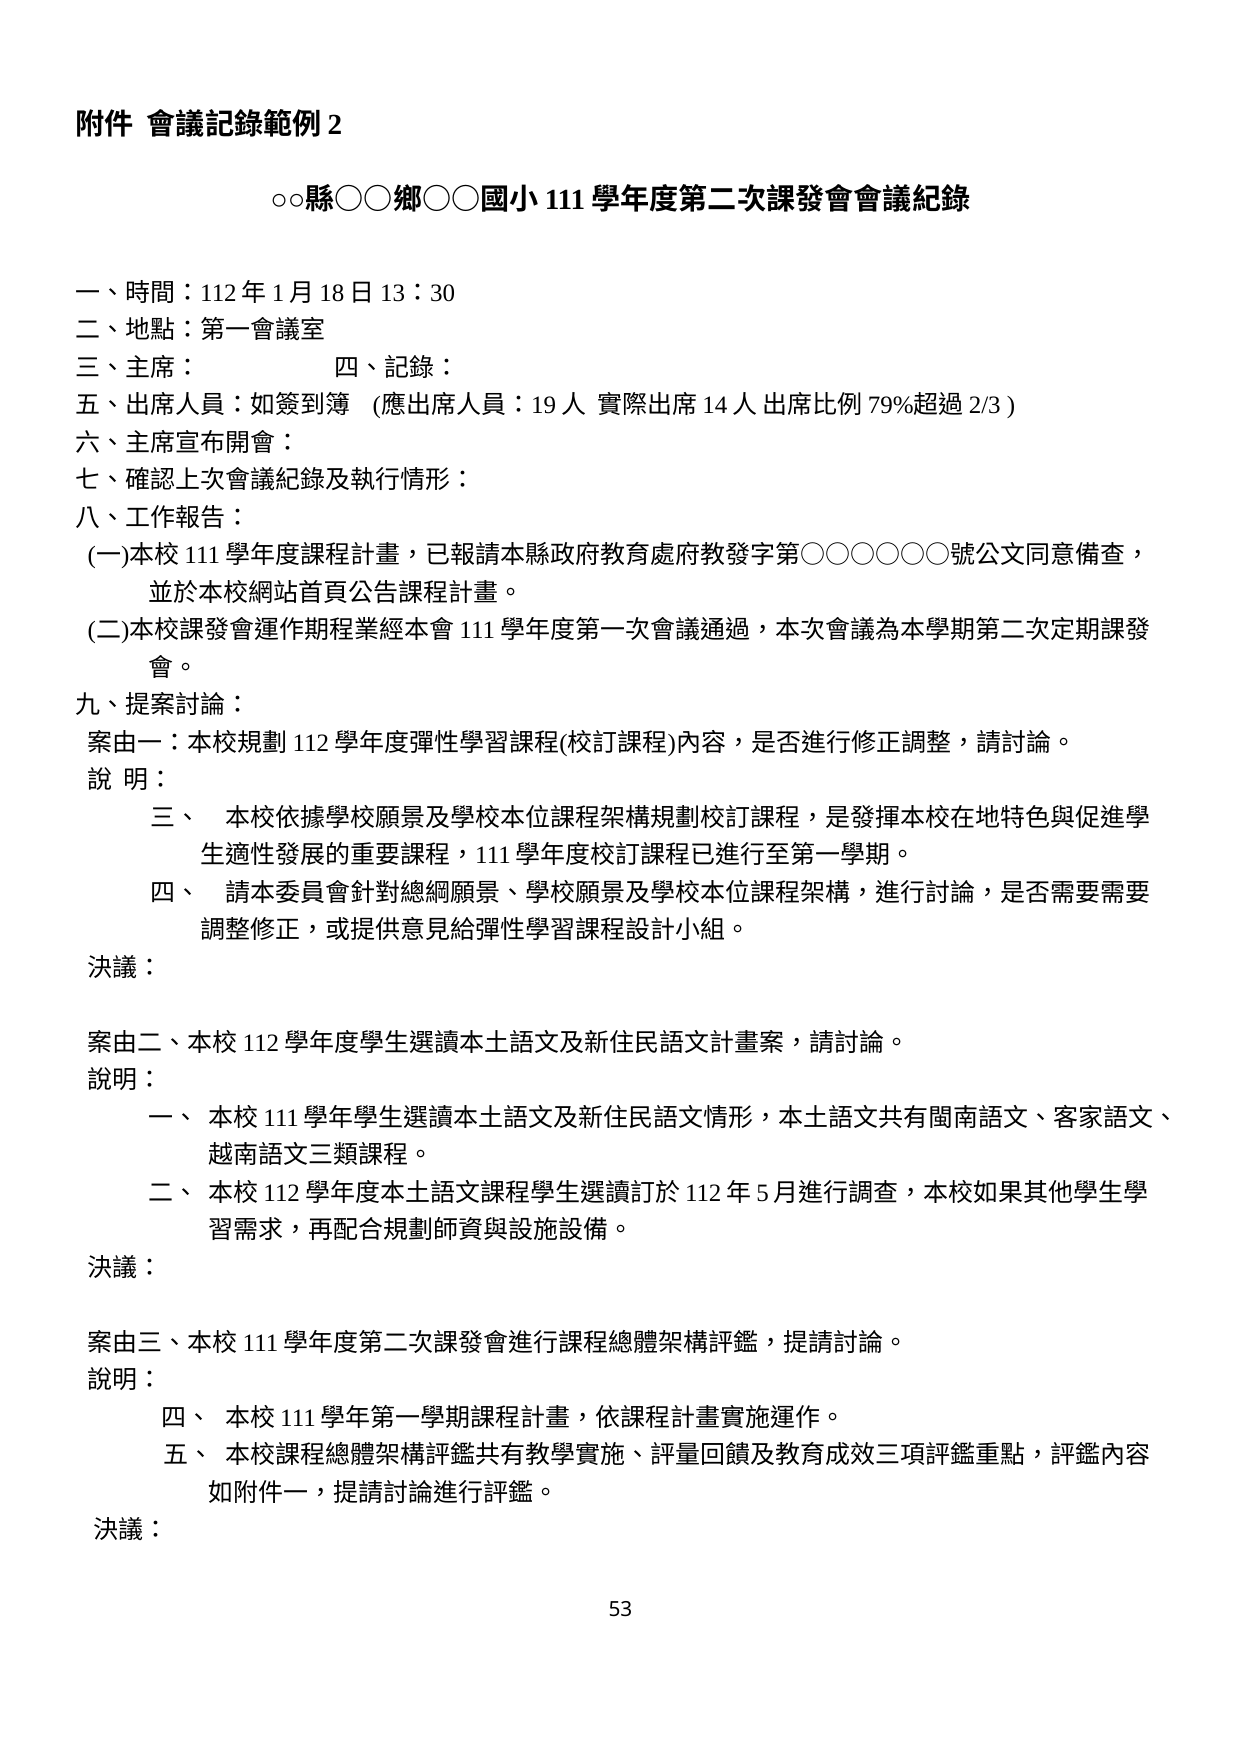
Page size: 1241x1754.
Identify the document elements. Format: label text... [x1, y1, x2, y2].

text (二)本校課發會運作期程業經本會111學年度第一次會議通過，本次會議為本學期第二次定期課發會。 [75, 609, 1165, 684]
text 決議： [75, 1247, 1165, 1284]
text 九、提案討論： [75, 684, 1165, 722]
list 決議： [75, 947, 1165, 984]
text 說明： [75, 1059, 1165, 1097]
list 本校111學年第一學期課程計畫，依課程計畫實施運作。 [125, 1397, 1165, 1434]
text 三、主席： 四、記錄： [75, 347, 1165, 384]
text 案由三、本校111學年度第二次課發會進行課程總體架構評鑑，提請討論。 [75, 1322, 1165, 1359]
text 一、時間：112年1月18日 13：30 [75, 272, 1165, 309]
text 五、出席人員：如簽到簿 (應出席人員：19人 實際出席14人 出席比例79%超過2/3 ) [75, 384, 1165, 422]
text 案由一：本校規劃112學年度彈性學習課程(校訂課程)內容，是否進行修正調整，請討論。 [75, 722, 1165, 759]
text ○○縣○○鄉○○國小111學年度第二次課發會會議紀錄 [75, 159, 1165, 234]
text (一)本校111學年度課程計畫，已報請本縣政府教育處府教發字第○○○○○○號公文同意備查，並於本校網站首頁公告課程計畫。 [75, 534, 1165, 609]
text 附件 會議記錄範例2 [75, 84, 1165, 159]
list 本校課程總體架構評鑑共有教學實施、評量回饋及教育成效三項評鑑重點，評鑑內容如附件一，提請討論進行評鑑。 [164, 1434, 1165, 1509]
list 本校依據學校願景及學校本位課程架構規劃校訂課程，是發揮本校在地特色與促進學生適性發展的重要課程，111學年度校訂課程已進行至第一學期。 [150, 797, 1165, 872]
text 八、工作報告： [75, 497, 1165, 534]
text 說明： [75, 1359, 1165, 1397]
text 說 明： [75, 759, 1165, 797]
text 二、地點：第一會議室 [75, 309, 1165, 347]
list 請本委員會針對總綱願景、學校願景及學校本位課程架構，進行討論，是否需要需要調整修正，或提供意見給彈性學習課程設計小組。 [150, 872, 1165, 947]
text 決議： [75, 1509, 1165, 1547]
list 本校111學年學生選讀本土語文及新住民語文情形，本土語文共有閩南語文、客家語文、越南語文三類課程。 [149, 1097, 1165, 1172]
text 六、主席宣布開會： [75, 422, 1165, 459]
text 七、確認上次會議紀錄及執行情形： [75, 459, 1165, 497]
text 案由二、本校112學年度學生選讀本土語文及新住民語文計畫案，請討論。 [75, 1022, 1165, 1059]
list 本校112學年度本土語文課程學生選讀訂於112年5月進行調查，本校如果其他學生學習需求，再配合規劃師資與設施設備。 [149, 1172, 1165, 1247]
